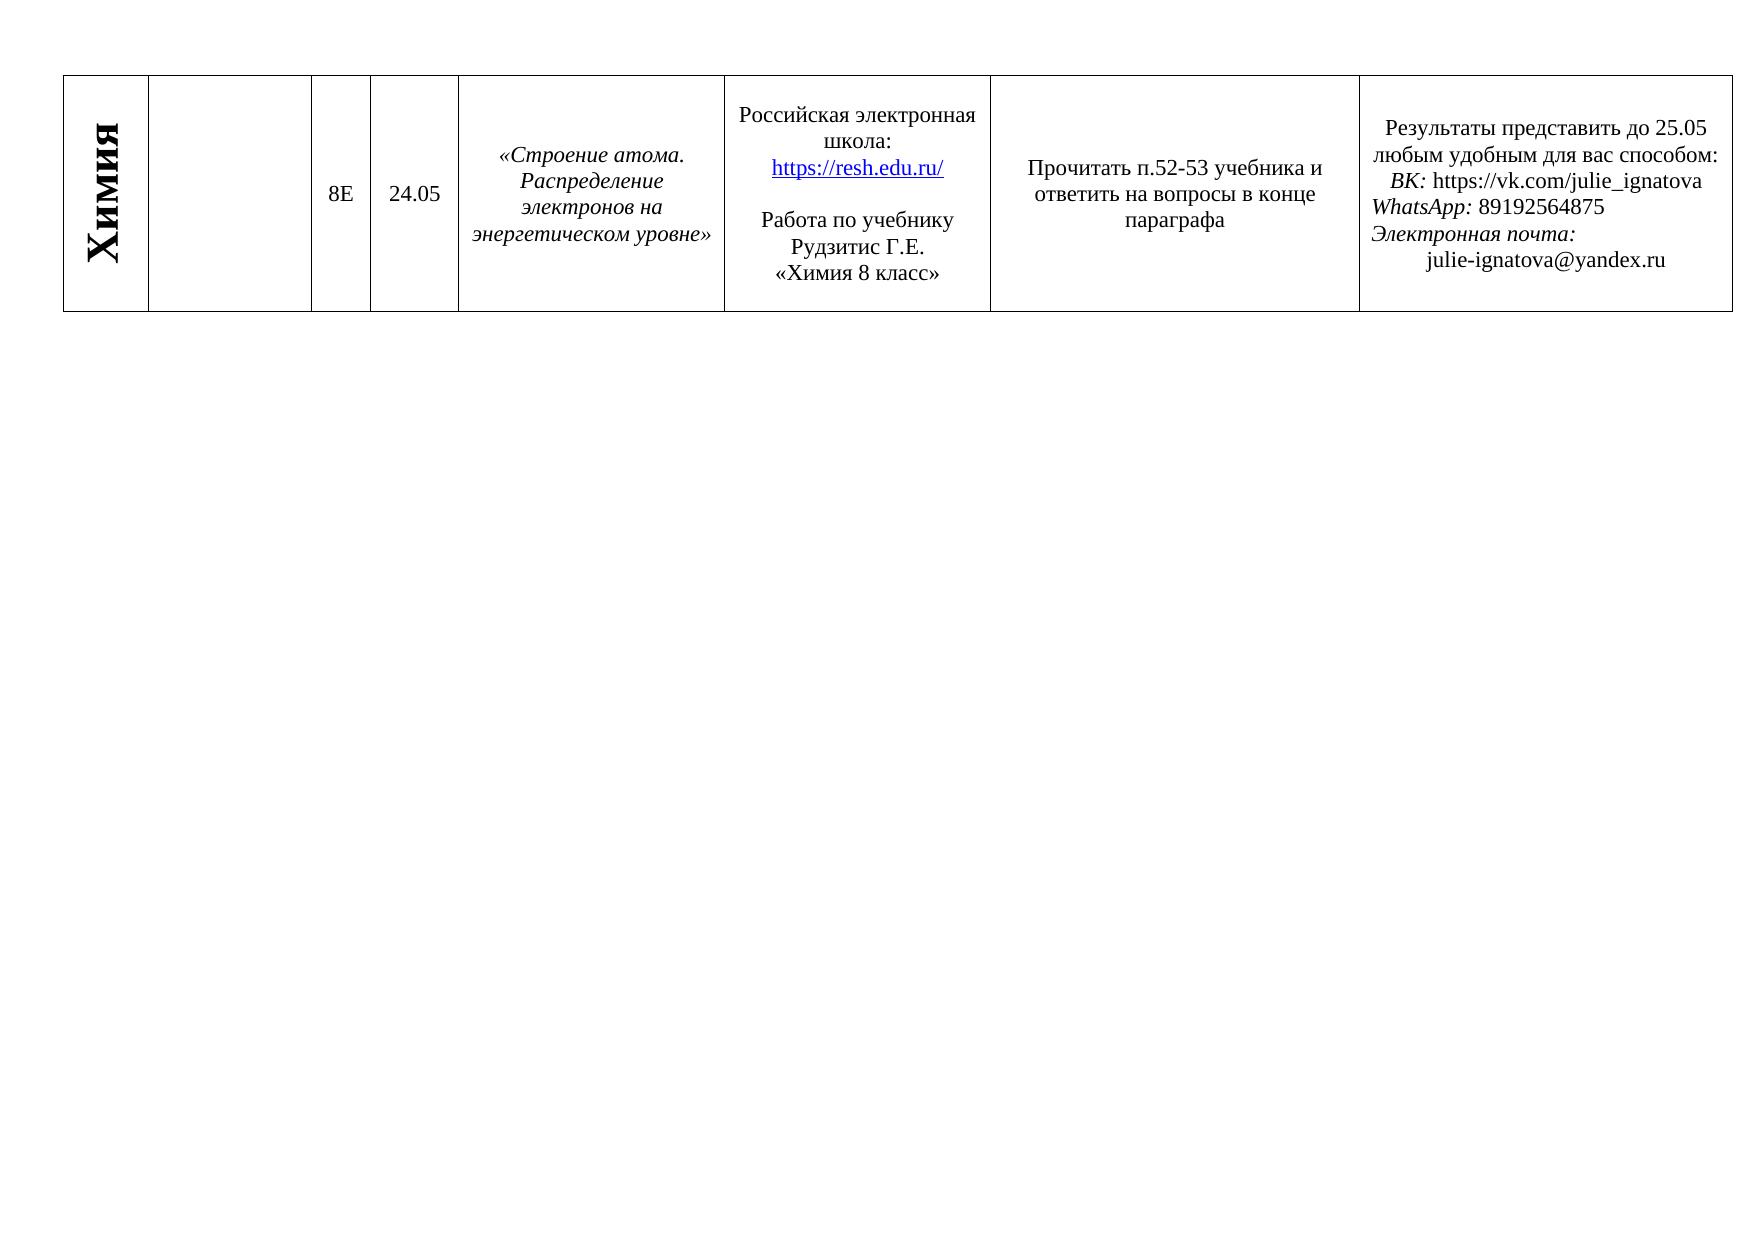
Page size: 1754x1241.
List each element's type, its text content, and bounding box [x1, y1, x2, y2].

table_cell «Строение атома. Распределение электронов на энергетическом уровне» [459, 76, 724, 311]
table_cell 8Е [312, 76, 370, 311]
table_cell Химия [64, 76, 148, 311]
table_cell Российская электронная школа: https://resh.edu.ru/ Работа по учебнику Рудзитис Г.Е. «Химия 8 класс» [725, 76, 990, 311]
table_cell 24.05 [371, 76, 458, 311]
table_cell Прочитать п.52-53 учебника и ответить на вопросы в конце параграфа [991, 76, 1359, 311]
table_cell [1360, 76, 1732, 311]
